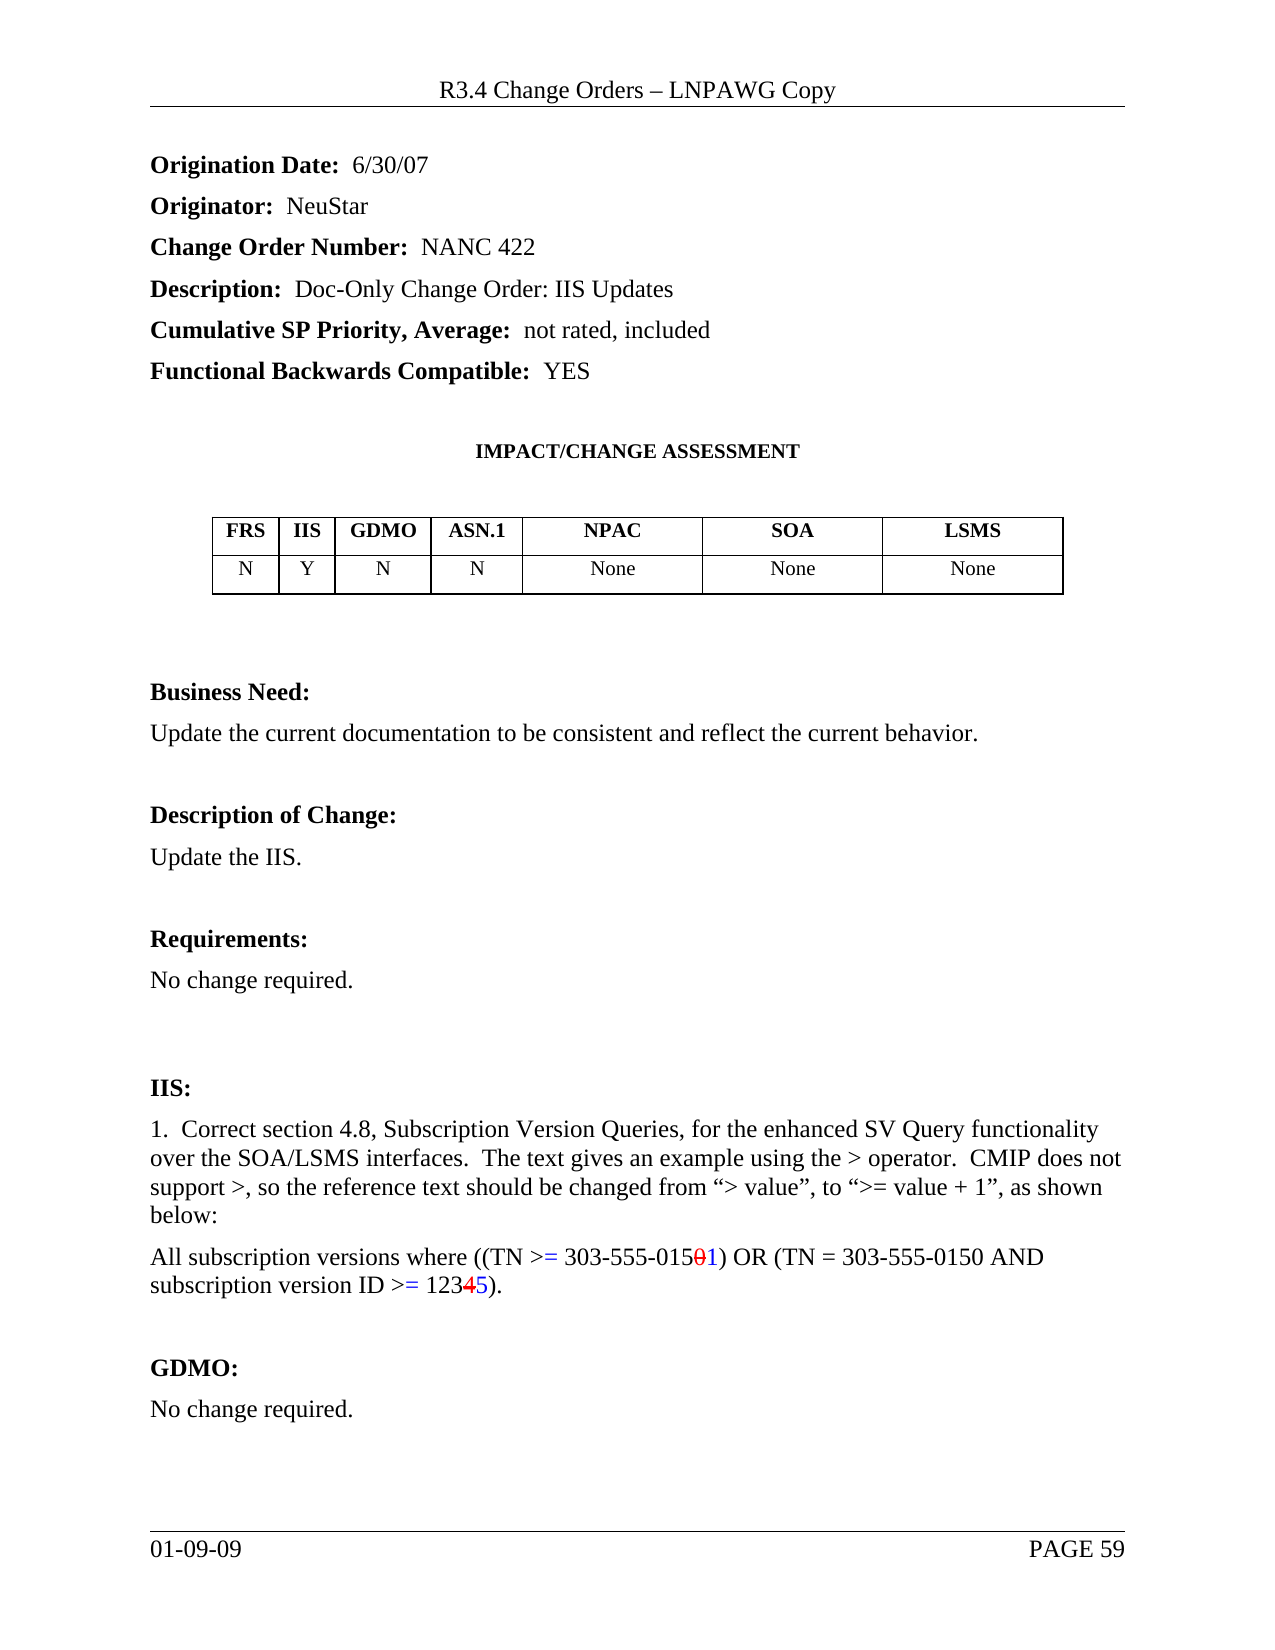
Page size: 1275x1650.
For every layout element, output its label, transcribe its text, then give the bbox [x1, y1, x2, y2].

text GDMO: [150, 1353, 1125, 1382]
table_cell None [883, 556, 1062, 593]
table_cell None [523, 556, 702, 593]
table_cell Y [280, 556, 334, 593]
text Description: Doc-Only Change Order: IIS Updates [150, 274, 1125, 302]
text No change required. [150, 966, 1125, 994]
table_cell None [703, 556, 882, 593]
text No change required. [150, 1394, 1125, 1423]
table_header IIS [280, 518, 334, 555]
text Functional Backwards Compatible: YES [150, 356, 1125, 385]
text IMPACT/CHANGE ASSESSMENT [150, 439, 1125, 463]
table_header ASN.1 [432, 518, 522, 555]
text Update the current documentation to be consistent and reflect the current behavior. [150, 718, 1125, 747]
text Description of Change: [150, 801, 1125, 829]
table_header SOA [703, 518, 882, 555]
text Update the IIS. [150, 842, 1125, 871]
text Originator: NeuStar [150, 191, 1125, 220]
text IIS: [150, 1073, 1125, 1102]
table_header GDMO [336, 518, 430, 555]
subtitle Change Order Number: NANC 422 [150, 232, 1125, 261]
text 1. Correct section 4.8, Subscription Version Queries, for the enhanced SV Query functionality over the SOA/LSMS interfaces. The text gives an example using the > operator. CMIP does not support >, so the reference text should be changed from “> value”, to “>= value + 1”, as shown below: [150, 1114, 1125, 1229]
table_cell N [213, 556, 278, 593]
table_header NPAC [523, 518, 702, 555]
table_header LSMS [883, 518, 1062, 555]
table_header FRS [213, 518, 278, 555]
table_cell N [336, 556, 430, 593]
text Cumulative SP Priority, Average: not rated, included [150, 315, 1125, 344]
text Requirements: [150, 924, 1125, 953]
text All subscription versions where ((TN >= 303-555-01501) OR (TN = 303-555-0150 AND subscription version ID >= 12345). [150, 1242, 1125, 1299]
table_cell N [432, 556, 522, 593]
text Business Need: [150, 677, 1125, 706]
text Origination Date: 6/30/07 [150, 150, 1125, 179]
